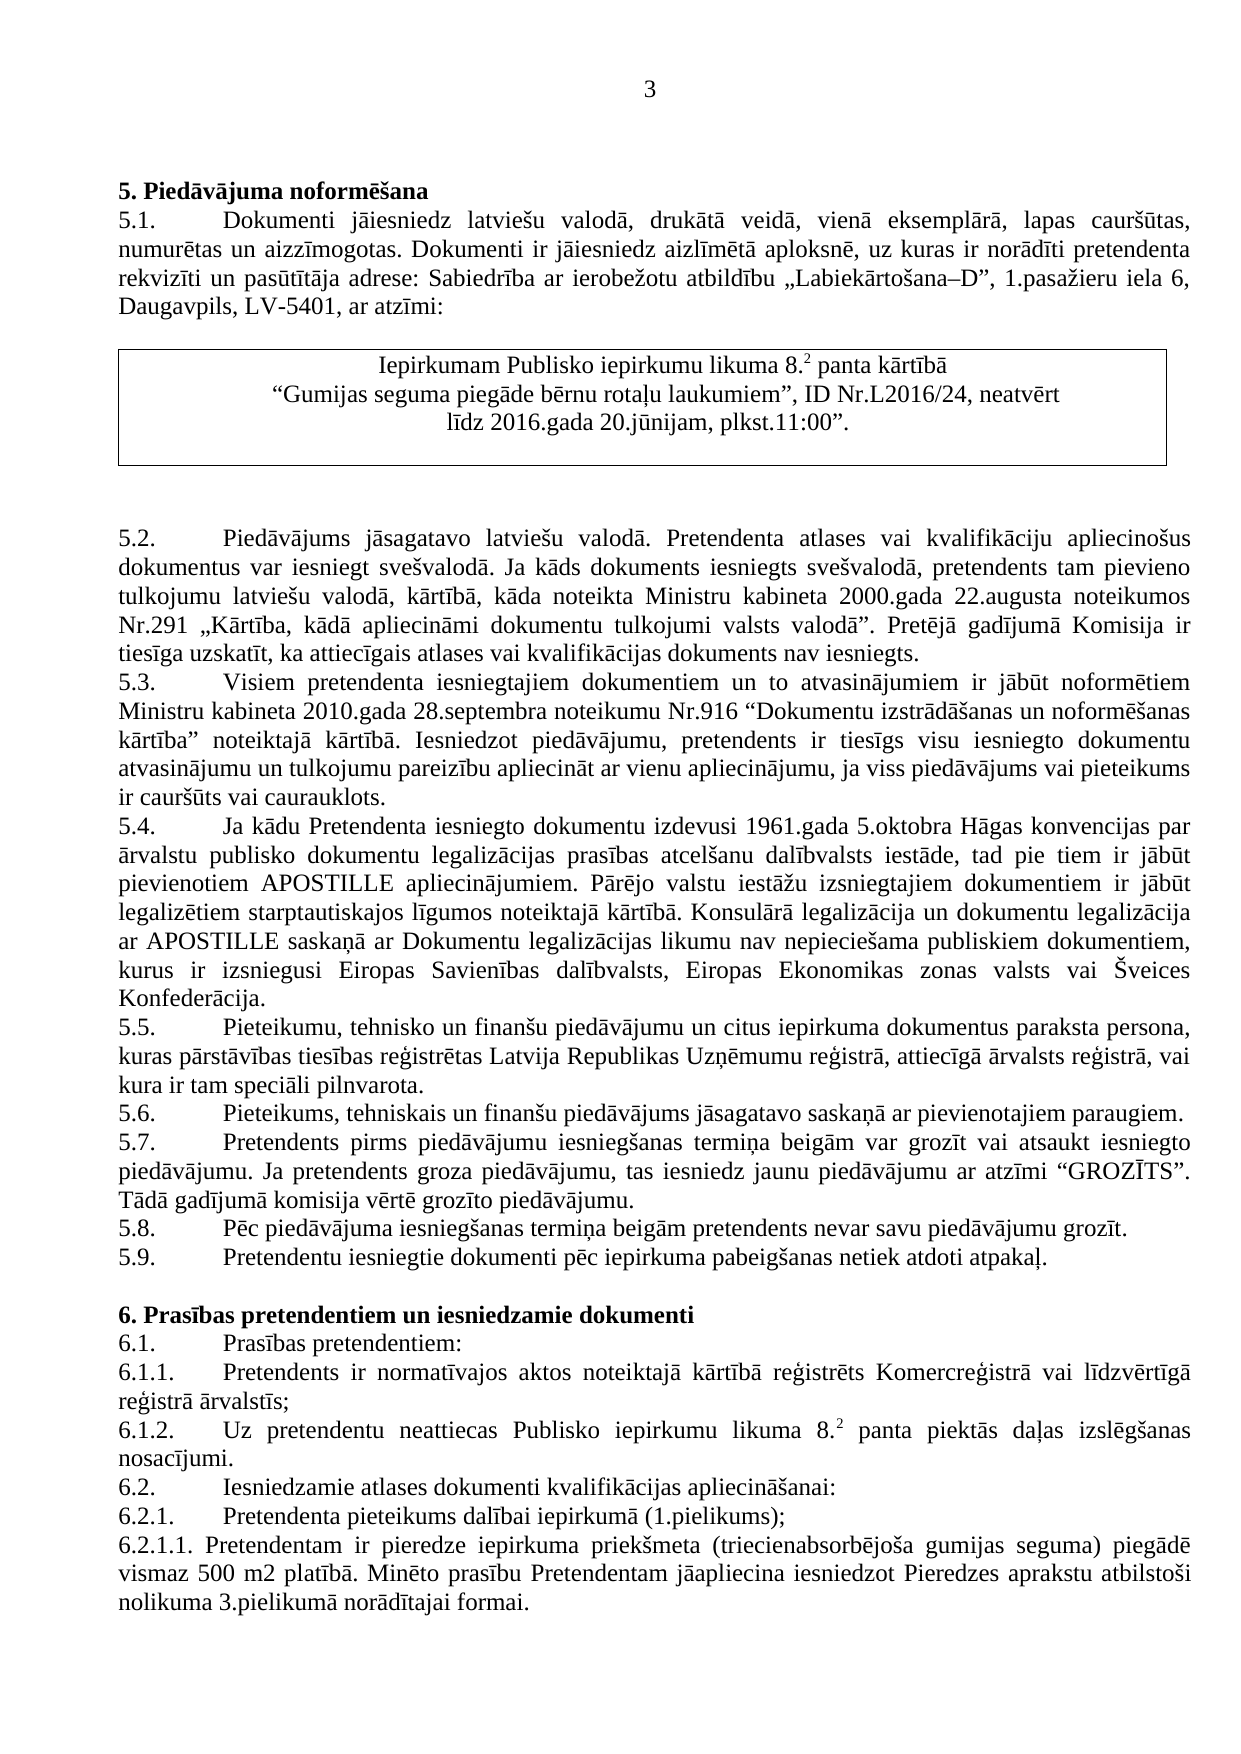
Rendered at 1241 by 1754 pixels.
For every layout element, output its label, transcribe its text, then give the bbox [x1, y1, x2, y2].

text 5.2. Piedāvājums jāsagatavo latviešu valodā. Pretendenta atlases vai kvalifikāciju apliecinošus dokumentus var iesniegt svešvalodā. Ja kāds dokuments iesniegts svešvalodā, pretendents tam pievieno tulkojumu latviešu valodā, kārtībā, kāda noteikta Ministru kabineta 2000.gada 22.augusta noteikumos Nr.291 „Kārtība, kādā apliecināmi dokumentu tulkojumi valsts valodā”. Pretējā gadījumā Komisija ir tiesīga uzskatīt, ka attiecīgais atlases vai kvalifikācijas dokuments nav iesniegts. [118, 523, 1192, 667]
text 6.2. Iesniedzamie atlases dokumenti kvalifikācijas apliecināšanai: [118, 1472, 1192, 1501]
text 5. Piedāvājuma noformēšana [118, 176, 1192, 205]
table_header Iepirkumam Publisko iepirkumu likuma 8.2 panta kārtībā “Gumijas seguma piegāde bērnu rotaļu laukumiem”, ID Nr.L2016/24, neatvērt līdz 2016.gada 20.jūnijam, plkst.11:00”. [119, 350, 1166, 465]
text 5.7. Pretendents pirms piedāvājumu iesniegšanas termiņa beigām var grozīt vai atsaukt iesniegto piedāvājumu. Ja pretendents groza piedāvājumu, tas iesniedz jaunu piedāvājumu ar atzīmi “GROZĪTS”. Tādā gadījumā komisija vērtē grozīto piedāvājumu. [118, 1127, 1192, 1213]
text 6.2.1. Pretendenta pieteikums dalībai iepirkumā (1.pielikums); [118, 1501, 1192, 1530]
text 5.1. Dokumenti jāiesniedz latviešu valodā, drukātā veidā, vienā eksemplārā, lapas cauršūtas, numurētas un aizzīmogotas. Dokumenti ir jāiesniedz aizlīmētā aploksnē, uz kuras ir norādīti pretendenta rekvizīti un pasūtītāja adrese: Sabiedrība ar ierobežotu atbildību „Labiekārtošana–D”, 1.pasažieru iela 6, Daugavpils, LV-5401, ar atzīmi: [118, 205, 1192, 320]
text 6.2.1.1. Pretendentam ir pieredze iepirkuma priekšmeta (triecienabsorbējoša gumijas seguma) piegādē vismaz 500 m2 platībā. Minēto prasību Pretendentam jāapliecina iesniedzot Pieredzes aprakstu atbilstoši nolikuma 3.pielikumā norādītajai formai. [118, 1530, 1192, 1616]
text 5.3. Visiem pretendenta iesniegtajiem dokumentiem un to atvasinājumiem ir jābūt noformētiem Ministru kabineta 2010.gada 28.septembra noteikumu Nr.916 “Dokumentu izstrādāšanas un noformēšanas kārtība” noteiktajā kārtībā. Iesniedzot piedāvājumu, pretendents ir tiesīgs visu iesniegto dokumentu atvasinājumu un tulkojumu pareizību apliecināt ar vienu apliecinājumu, ja viss piedāvājums vai pieteikums ir cauršūts vai caurauklots. [118, 667, 1192, 811]
text 5.4. Ja kādu Pretendenta iesniegto dokumentu izdevusi 1961.gada 5.oktobra Hāgas konvencijas par ārvalstu publisko dokumentu legalizācijas prasības atcelšanu dalībvalsts iestāde, tad pie tiem ir jābūt pievienotiem APOSTILLE apliecinājumiem. Pārējo valstu iestāžu izsniegtajiem dokumentiem ir jābūt legalizētiem starptautiskajos līgumos noteiktajā kārtībā. Konsulārā legalizācija un dokumentu legalizācija ar APOSTILLE saskaņā ar Dokumentu legalizācijas likumu nav nepieciešama publiskiem dokumentiem, kurus ir izsniegusi Eiropas Savienības dalībvalsts, Eiropas Ekonomikas zonas valsts vai Šveices Konfederācija. [118, 811, 1192, 1012]
text 5.9. Pretendentu iesniegtie dokumenti pēc iepirkuma pabeigšanas netiek atdoti atpakaļ. [118, 1242, 1192, 1271]
text 5.5. Pieteikumu, tehnisko un finanšu piedāvājumu un citus iepirkuma dokumentus paraksta persona, kuras pārstāvības tiesības reģistrētas Latvija Republikas Uzņēmumu reģistrā, attiecīgā ārvalsts reģistrā, vai kura ir tam speciāli pilnvarota. [118, 1012, 1192, 1098]
text 5.8. Pēc piedāvājuma iesniegšanas termiņa beigām pretendents nevar savu piedāvājumu grozīt. [118, 1213, 1192, 1242]
text 6.1. Prasības pretendentiem: [118, 1328, 1192, 1357]
text 6.1.2. Uz pretendentu neattiecas Publisko iepirkumu likuma 8.2 panta piektās daļas izslēgšanas nosacījumi. [118, 1415, 1192, 1472]
text 6. Prasības pretendentiem un iesniedzamie dokumenti [118, 1300, 1192, 1328]
text 5.6. Pieteikums, tehniskais un finanšu piedāvājums jāsagatavo saskaņā ar pievienotajiem paraugiem. [118, 1098, 1192, 1127]
text 6.1.1. Pretendents ir normatīvajos aktos noteiktajā kārtībā reģistrēts Komercreģistrā vai līdzvērtīgā reģistrā ārvalstīs; [118, 1357, 1192, 1415]
